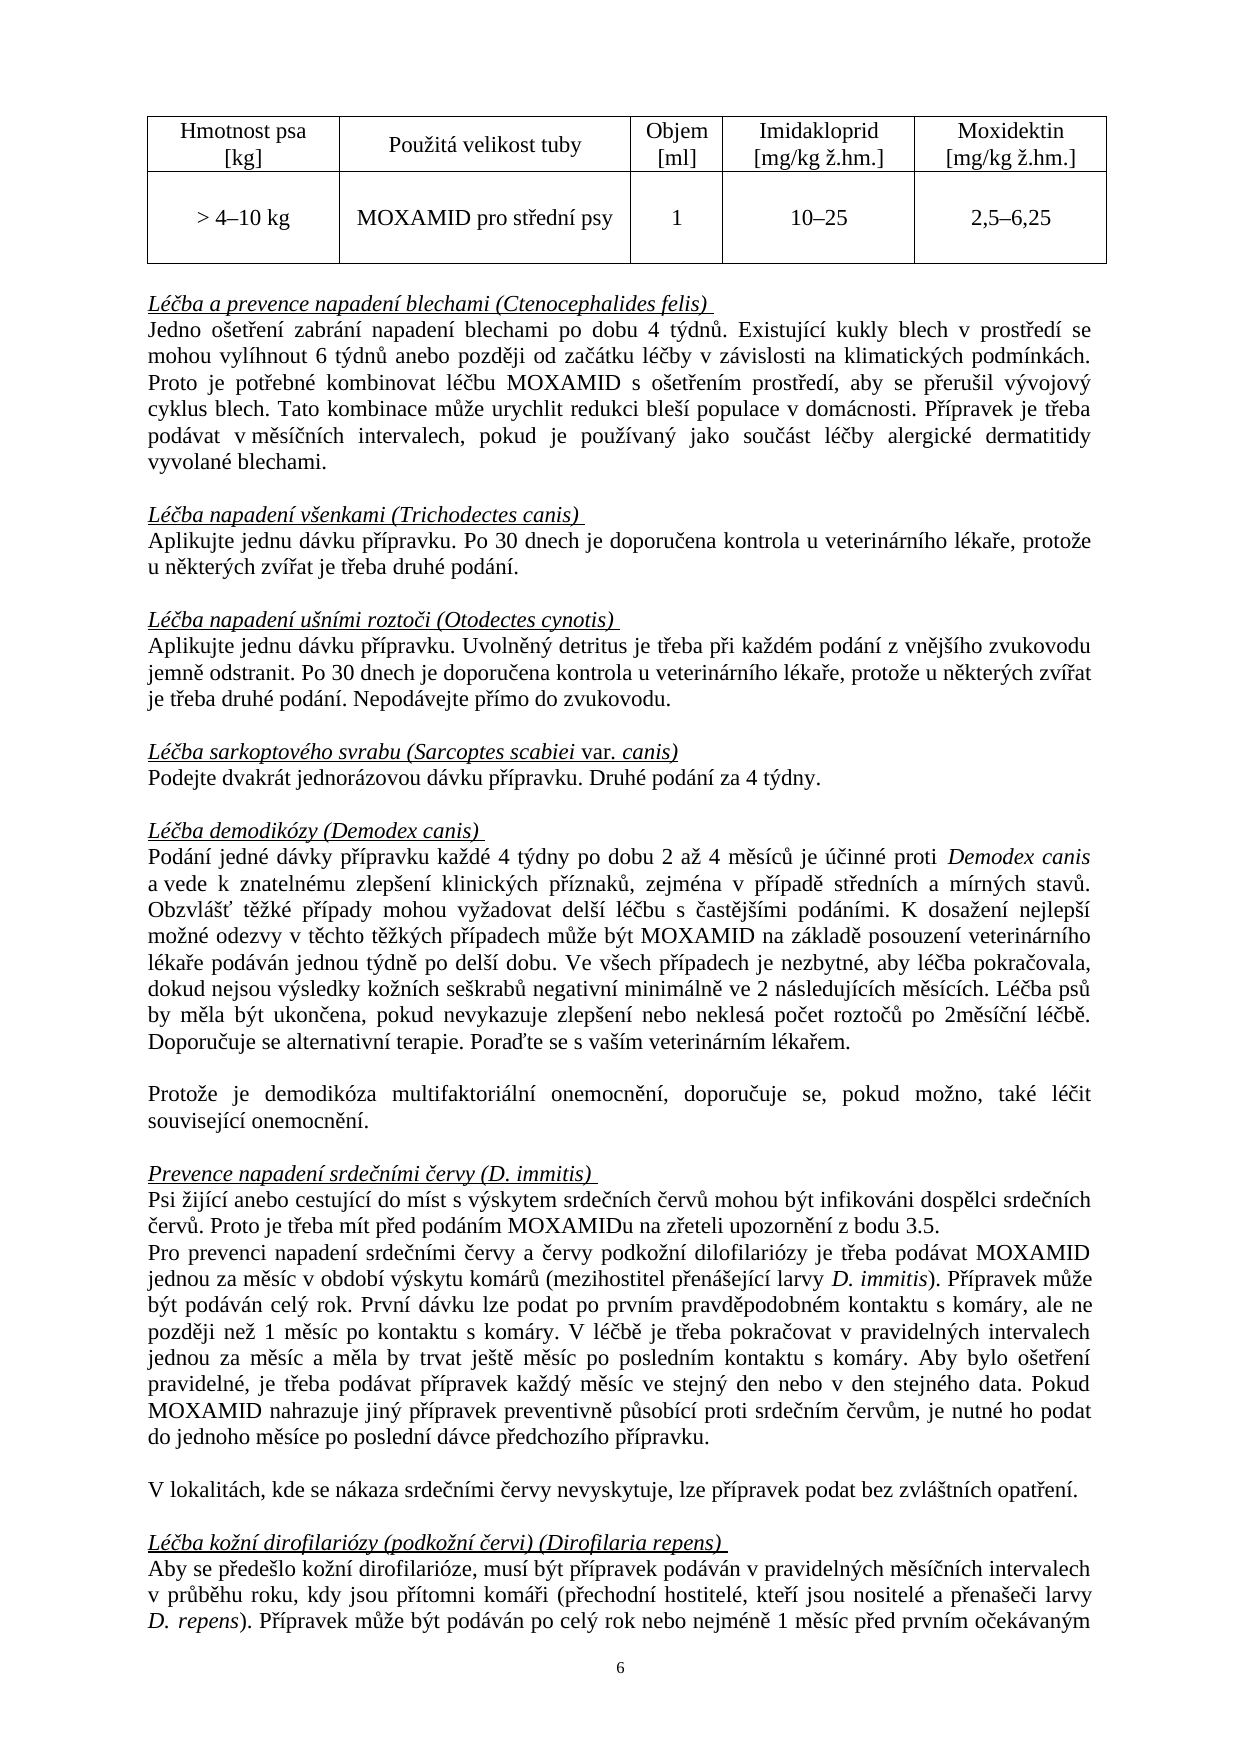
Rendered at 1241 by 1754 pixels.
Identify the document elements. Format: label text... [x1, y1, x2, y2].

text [148, 1555, 1092, 1634]
table_cell 10–25 [723, 172, 914, 262]
text Léčba napadení všenkami (Trichodectes canis) [148, 501, 1092, 527]
text Léčba napadení ušními roztoči (Otodectes cynotis) [148, 606, 1092, 632]
text Prevence napadení srdečními červy (D. immitis) [148, 1159, 1092, 1186]
text V lokalitách, kde se nákaza srdečními červy nevyskytuje, lze přípravek podat bez zvláštních opatření. [148, 1476, 1092, 1502]
table_cell 1 [631, 172, 722, 262]
text Léčba demodikózy (Demodex canis) [148, 817, 1092, 843]
text Pro prevenci napadení srdečními červy a červy podkožní dilofilariózy je třeba podávat MOXAMID jednou za měsíc v období výskytu komárů (mezihostitel přenášející larvy D. immitis). Přípravek může být podáván celý rok. První dávku lze podat po prvním pravděpodobném kontaktu s komáry, ale ne později než 1 měsíc po kontaktu s komáry. V léčbě je třeba pokračovat v pravidelných intervalech jednou za měsíc a měla by trvat ještě měsíc po posledním kontaktu s komáry. Aby bylo ošetření pravidelné, je třeba podávat přípravek každý měsíc ve stejný den nebo v den stejného data. Pokud MOXAMID nahrazuje jiný přípravek preventivně působící proti srdečním červům, je nutné ho podat do jednoho měsíce po poslední dávce předchozího přípravku. [148, 1239, 1092, 1449]
text Podání jedné dávky přípravku každé 4 týdny po dobu 2 až 4 měsíců je účinné proti Demodex canis a vede k znatelnému zlepšení klinických příznaků, zejména v případě středních a mírných stavů. Obzvlášť těžké případy mohou vyžadovat delší léčbu s častějšími podáními. K dosažení nejlepší možné odezvy v těchto těžkých případech může být MOXAMID na základě posouzení veterinárního lékaře podáván jednou týdně po delší dobu. Ve všech případech je nezbytné, aby léčba pokračovala, dokud nejsou výsledky kožních seškrabů negativní minimálně ve 2 následujících měsících. Léčba psů by měla být ukončena, pokud nevykazuje zlepšení nebo neklesá počet roztočů po 2měsíční léčbě. Doporučuje se alternativní terapie. Poraďte se s vaším veterinárním lékařem. [148, 843, 1092, 1054]
table_cell 2,5–6,25 [915, 172, 1106, 262]
table_header Imidakloprid [mg/kg ž.hm.] [723, 117, 914, 171]
text Jedno ošetření zabrání napadení blechami po dobu 4 týdnů. Existující kukly blech v prostředí se mohou vylíhnout 6 týdnů anebo později od začátku léčby v závislosti na klimatických podmínkách. Proto je potřebné kombinovat léčbu MOXAMID s ošetřením prostředí, aby se přerušil vývojový cyklus blech. Tato kombinace může urychlit redukci bleší populace v domácnosti. Přípravek je třeba podávat v měsíčních intervalech, pokud je používaný jako součást léčby alergické dermatitidy vyvolané blechami. [148, 316, 1092, 474]
text Aplikujte jednu dávku přípravku. Uvolněný detritus je třeba při každém podání z vnějšího zvukovodu jemně odstranit. Po 30 dnech je doporučena kontrola u veterinárního lékaře, protože u některých zvířat je třeba druhé podání. Nepodávejte přímo do zvukovodu. [148, 632, 1092, 712]
table_header Objem [ml] [631, 117, 722, 171]
table_header Hmotnost psa [kg] [148, 117, 339, 171]
text Protože je demodikóza multifaktoriální onemocnění, doporučuje se, pokud možno, také léčit související onemocnění. [148, 1081, 1092, 1133]
table_cell > 4–10 kg [148, 172, 339, 262]
text Psi žijící anebo cestující do míst s výskytem srdečních červů mohou být infikováni dospělci srdečních červů. Proto je třeba mít před podáním MOXAMIDu na zřeteli upozornění z bodu 3.5. [148, 1186, 1092, 1239]
table_header Moxidektin [mg/kg ž.hm.] [915, 117, 1106, 171]
text Léčba a prevence napadení blechami (Ctenocephalides felis) [148, 290, 1092, 316]
text Podejte dvakrát jednorázovou dávku přípravku. Druhé podání za 4 týdny. [148, 764, 1092, 791]
table_header Použitá velikost tuby [340, 117, 630, 171]
text Aplikujte jednu dávku přípravku. Po 30 dnech je doporučena kontrola u veterinárního lékaře, protože u některých zvířat je třeba druhé podání. [148, 527, 1092, 580]
text Léčba sarkoptového svrabu (Sarcoptes scabiei var. canis) [148, 738, 1092, 764]
table_cell MOXAMID pro střední psy [340, 172, 630, 262]
text Léčba kožní dirofilariózy (podkožní červi) (Dirofilaria repens) [148, 1528, 1092, 1555]
